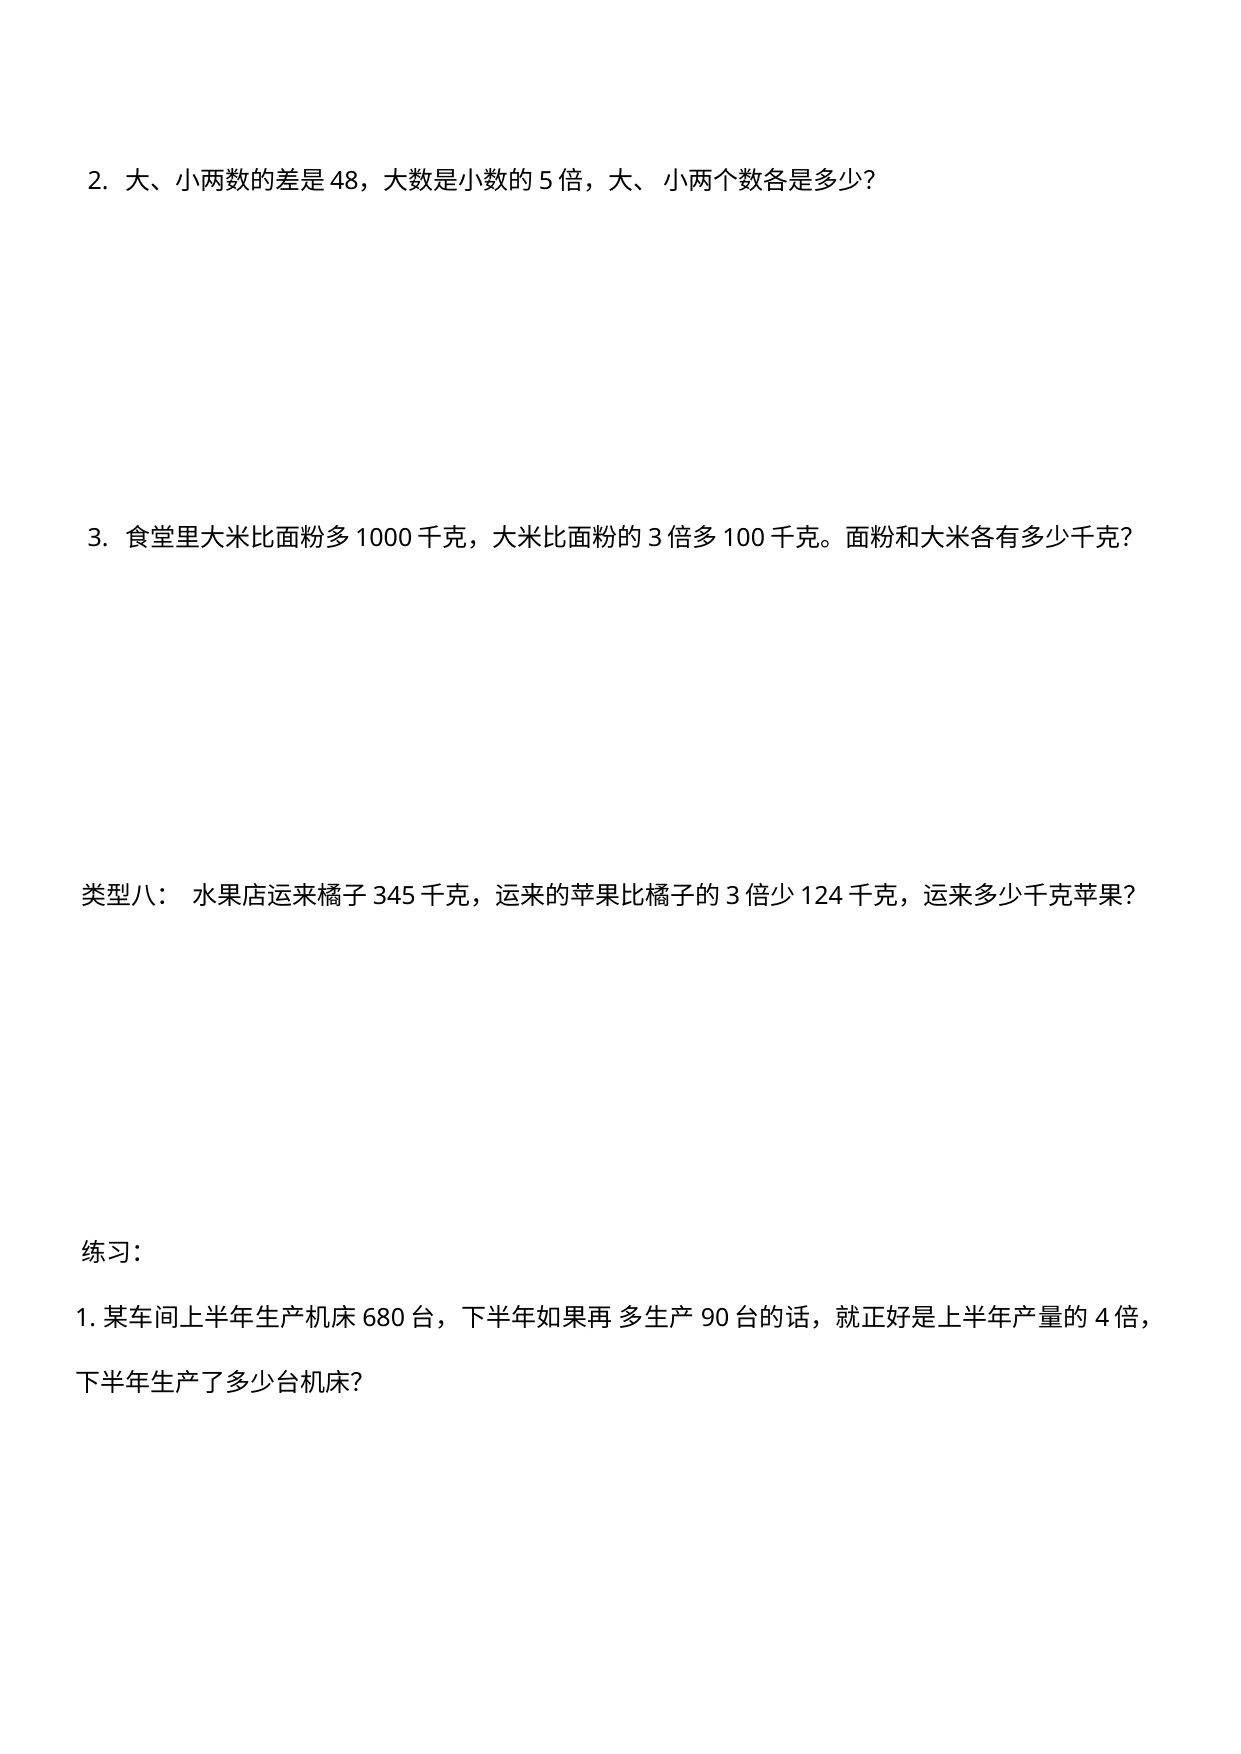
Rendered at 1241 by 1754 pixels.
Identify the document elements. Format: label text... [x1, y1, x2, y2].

list 大、小两数的差是48，大数是小数的5倍，大、 小两个数各是多少？ [87, 146, 1165, 211]
text 类型八： 水果店运来橘子345千克，运来的苹果比橘子的3倍少124千克，运来多少千克苹果？ [75, 861, 1165, 926]
text 练习： [75, 1218, 1165, 1283]
list 食堂里大米比面粉多1000千克，大米比面粉的 3倍多100千克。面粉和大米各有多少千克？ [87, 503, 1165, 568]
text 1. 某车间上半年生产机床680台，下半年如果再 多生产90台的话，就正好是上半年产量的4倍，下半年生产了多少台机床？ [75, 1283, 1165, 1413]
